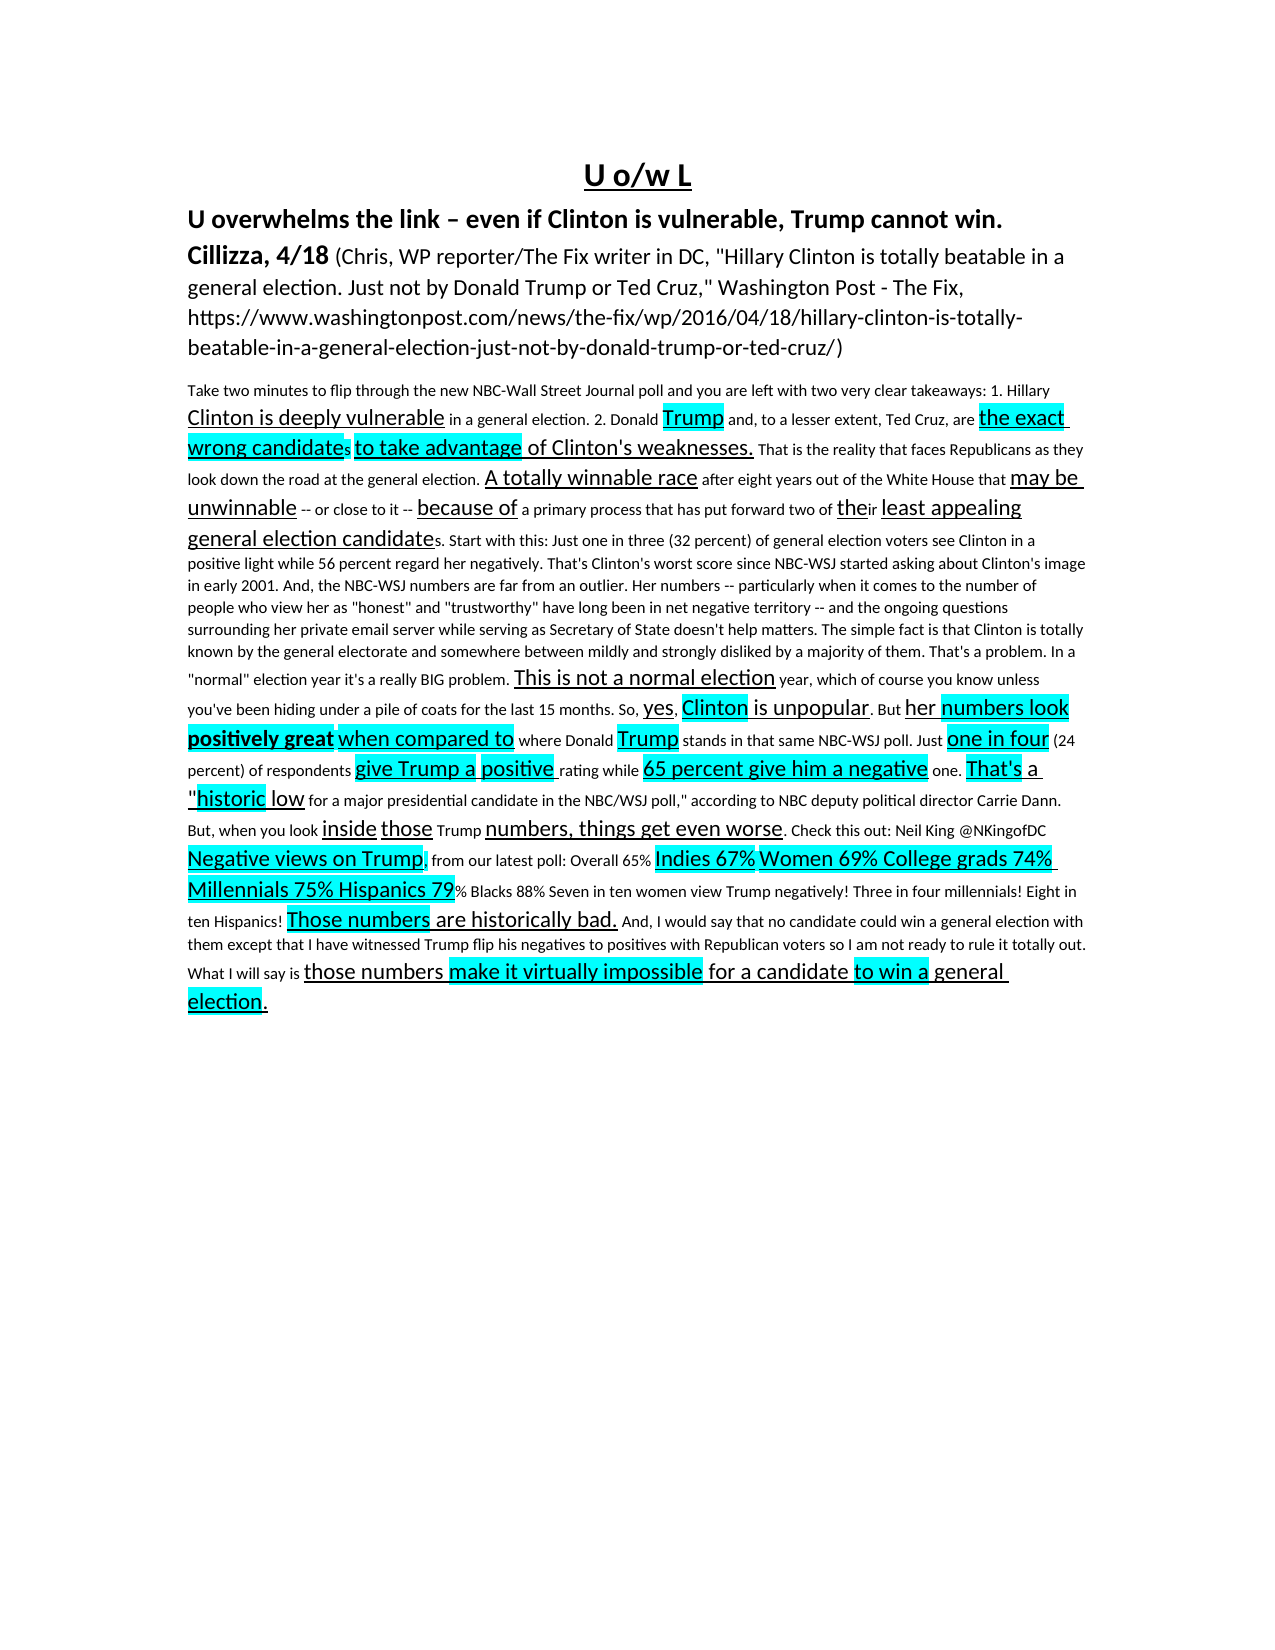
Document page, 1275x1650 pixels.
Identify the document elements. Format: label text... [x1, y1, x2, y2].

subtitle U o/w L [187, 154, 1087, 195]
text Take two minutes to flip through the new NBC-Wall Street Journal poll and you are left with two very clear takeaways: 1. Hillary Clinton is deeply vulnerable in a general election. 2. Donald Trump and, to a lesser extent, Ted Cruz, are the exact wrong candidates to take advantage of Clinton's weaknesses. That is the reality that faces Republicans as they look down the road at the general election. A totally winnable race after eight years out of the White House that may be unwinnable -- or close to it -- because of a primary process that has put forward two of their least appealing general election candidates. Start with this: Just one in three (32 percent) of general election voters see Clinton in a positive light while 56 percent regard her negatively. That's Clinton's worst score since NBC-WSJ started asking about Clinton's image in early 2001. And, the NBC-WSJ numbers are far from an outlier. Her numbers -- particularly when it comes to the number of people who view her as "honest" and "trustworthy" have long been in net negative territory -- and the ongoing questions surrounding her private email server while serving as Secretary of State doesn't help matters. The simple fact is that Clinton is totally known by the general electorate and somewhere between mildly and strongly disliked by a majority of them. That's a problem. In a "normal" election year it's a really BIG problem. This is not a normal election year, which of course you know unless you've been hiding under a pile of coats for the last 15 months. So, yes, Clinton is unpopular. But her numbers look positively great when compared to where Donald Trump stands in that same NBC-WSJ poll. Just one in four (24 percent) of respondents give Trump a positive rating while 65 percent give him a negative one. That's a "historic low for a major presidential candidate in the NBC/WSJ poll," according to NBC deputy political director Carrie Dann. But, when you look inside those Trump numbers, things get even worse. Check this out: Neil King @NKingofDC Negative views on Trump, from our latest poll: Overall 65% Indies 67% Women 69% College grads 74% Millennials 75% Hispanics 79% Blacks 88% Seven in ten women view Trump negatively! Three in four millennials! Eight in ten Hispanics! Those numbers are historically bad. And, I would say that no candidate could win a general election with them except that I have witnessed Trump flip his negatives to positives with Republican voters so I am not ready to rule it totally out. What I will say is those numbers make it virtually impossible for a candidate to win a general election. [187, 380, 1087, 1015]
text Cillizza, 4/18 (Chris, WP reporter/The Fix writer in DC, "Hillary Clinton is totally beatable in a general election. Just not by Donald Trump or Ted Cruz," Washington Post - The Fix, https://www.washingtonpost.com/news/the-fix/wp/2016/04/18/hillary-clinton-is-totally-beatable-in-a-general-election-just-not-by-donald-trump-or-ted-cruz/) [187, 238, 1087, 362]
subtitle U overwhelms the link – even if Clinton is vulnerable, Trump cannot win. [187, 202, 1087, 235]
